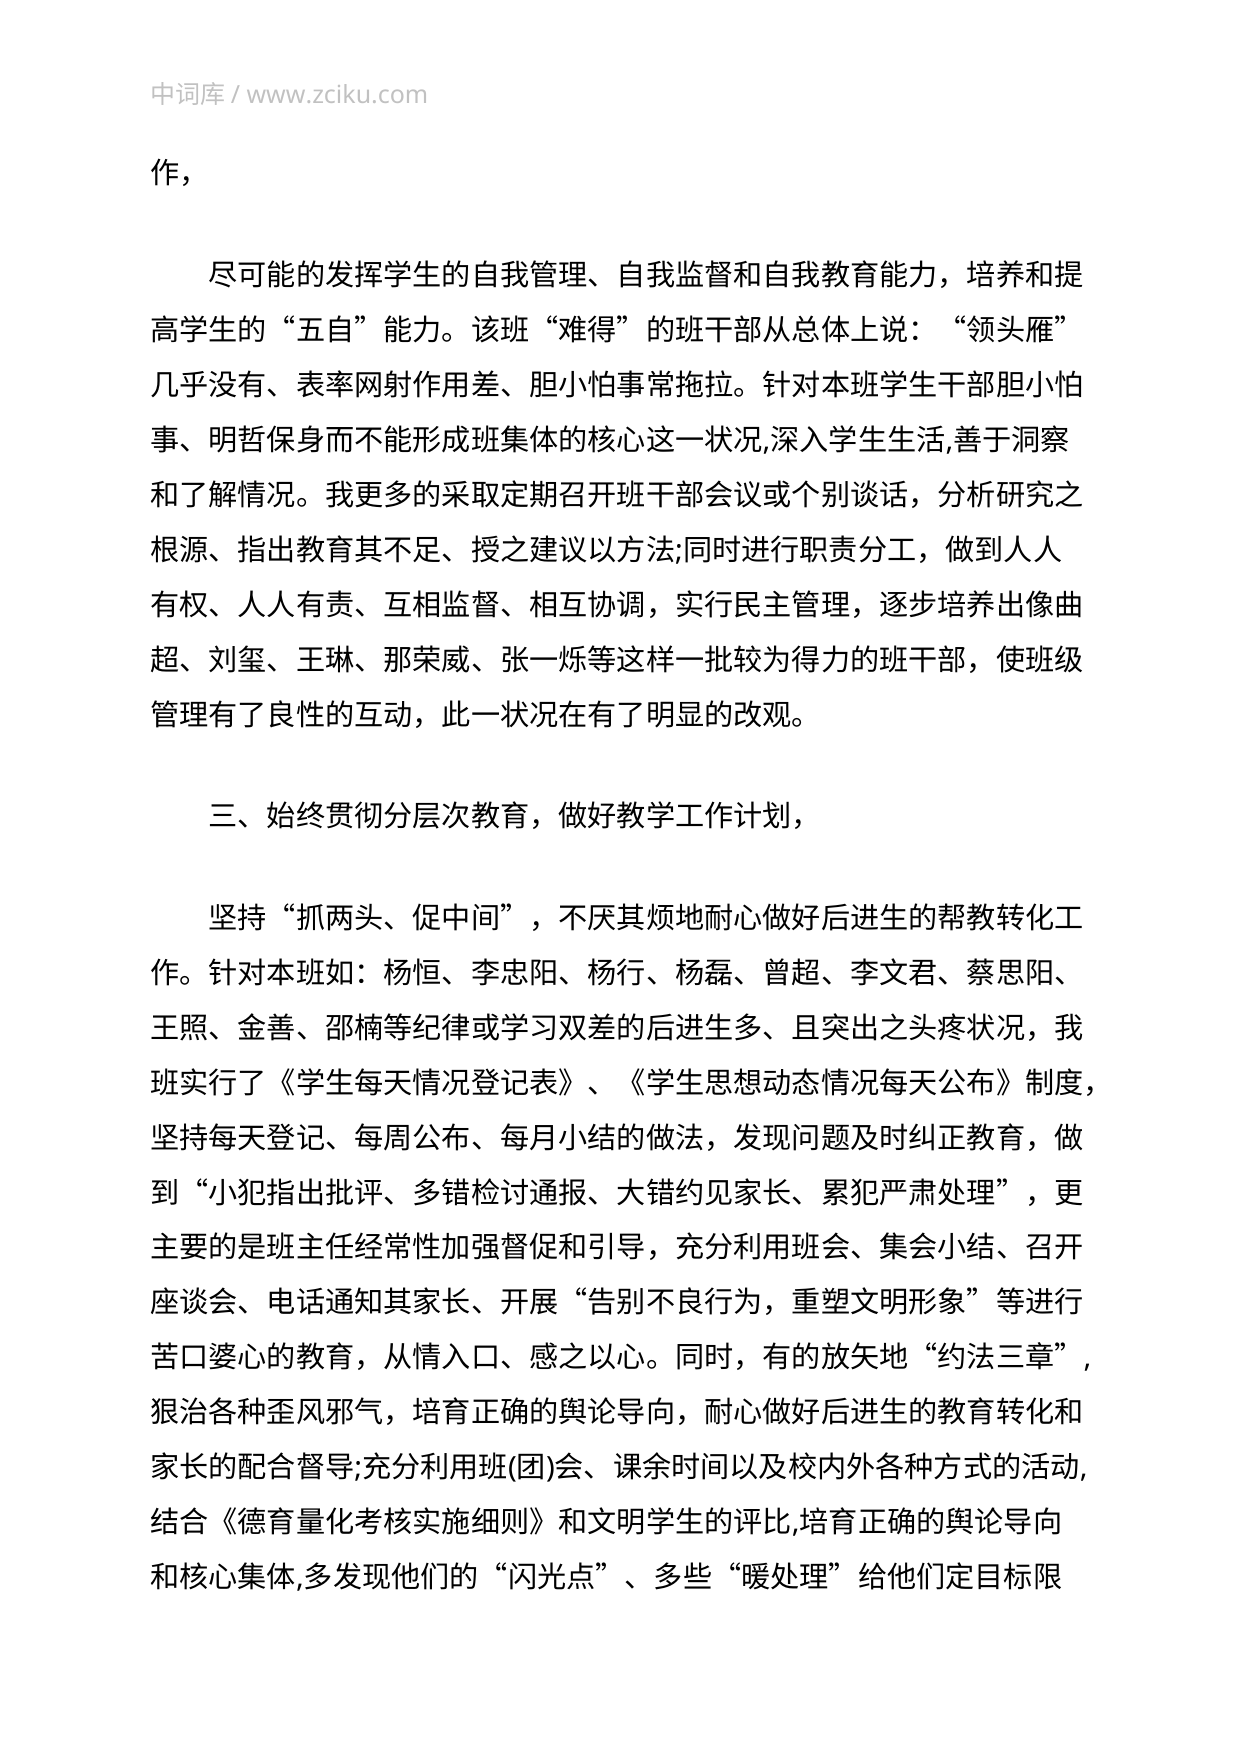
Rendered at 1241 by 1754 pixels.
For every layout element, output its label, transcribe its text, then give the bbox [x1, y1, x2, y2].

text 尽可能的发挥学生的自我管理、自我监督和自我教育能力，培养和提高学生的“五自”能力。该班“难得”的班干部从总体上说：“领头雁”几乎没有、表率网射作用差、胆小怕事常拖拉。针对本班学生干部胆小怕事、明哲保身而不能形成班集体的核心这一状况,深入学生生活,善于洞察和了解情况。我更多的采取定期召开班干部会议或个别谈话，分析研究之根源、指出教育其不足、授之建议以方法;同时进行职责分工，做到人人有权、人人有责、互相监督、相互协调，实行民主管理，逐步培养出像曲超、刘玺、王琳、那荣威、张一烁等这样一批较为得力的班干部，使班级管理有了良性的互动，此一状况在有了明显的改观。 [150, 252, 1090, 733]
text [150, 150, 1090, 192]
text 三、始终贯彻分层次教育，做好教学工作计划， [150, 793, 1090, 835]
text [150, 895, 1090, 1596]
